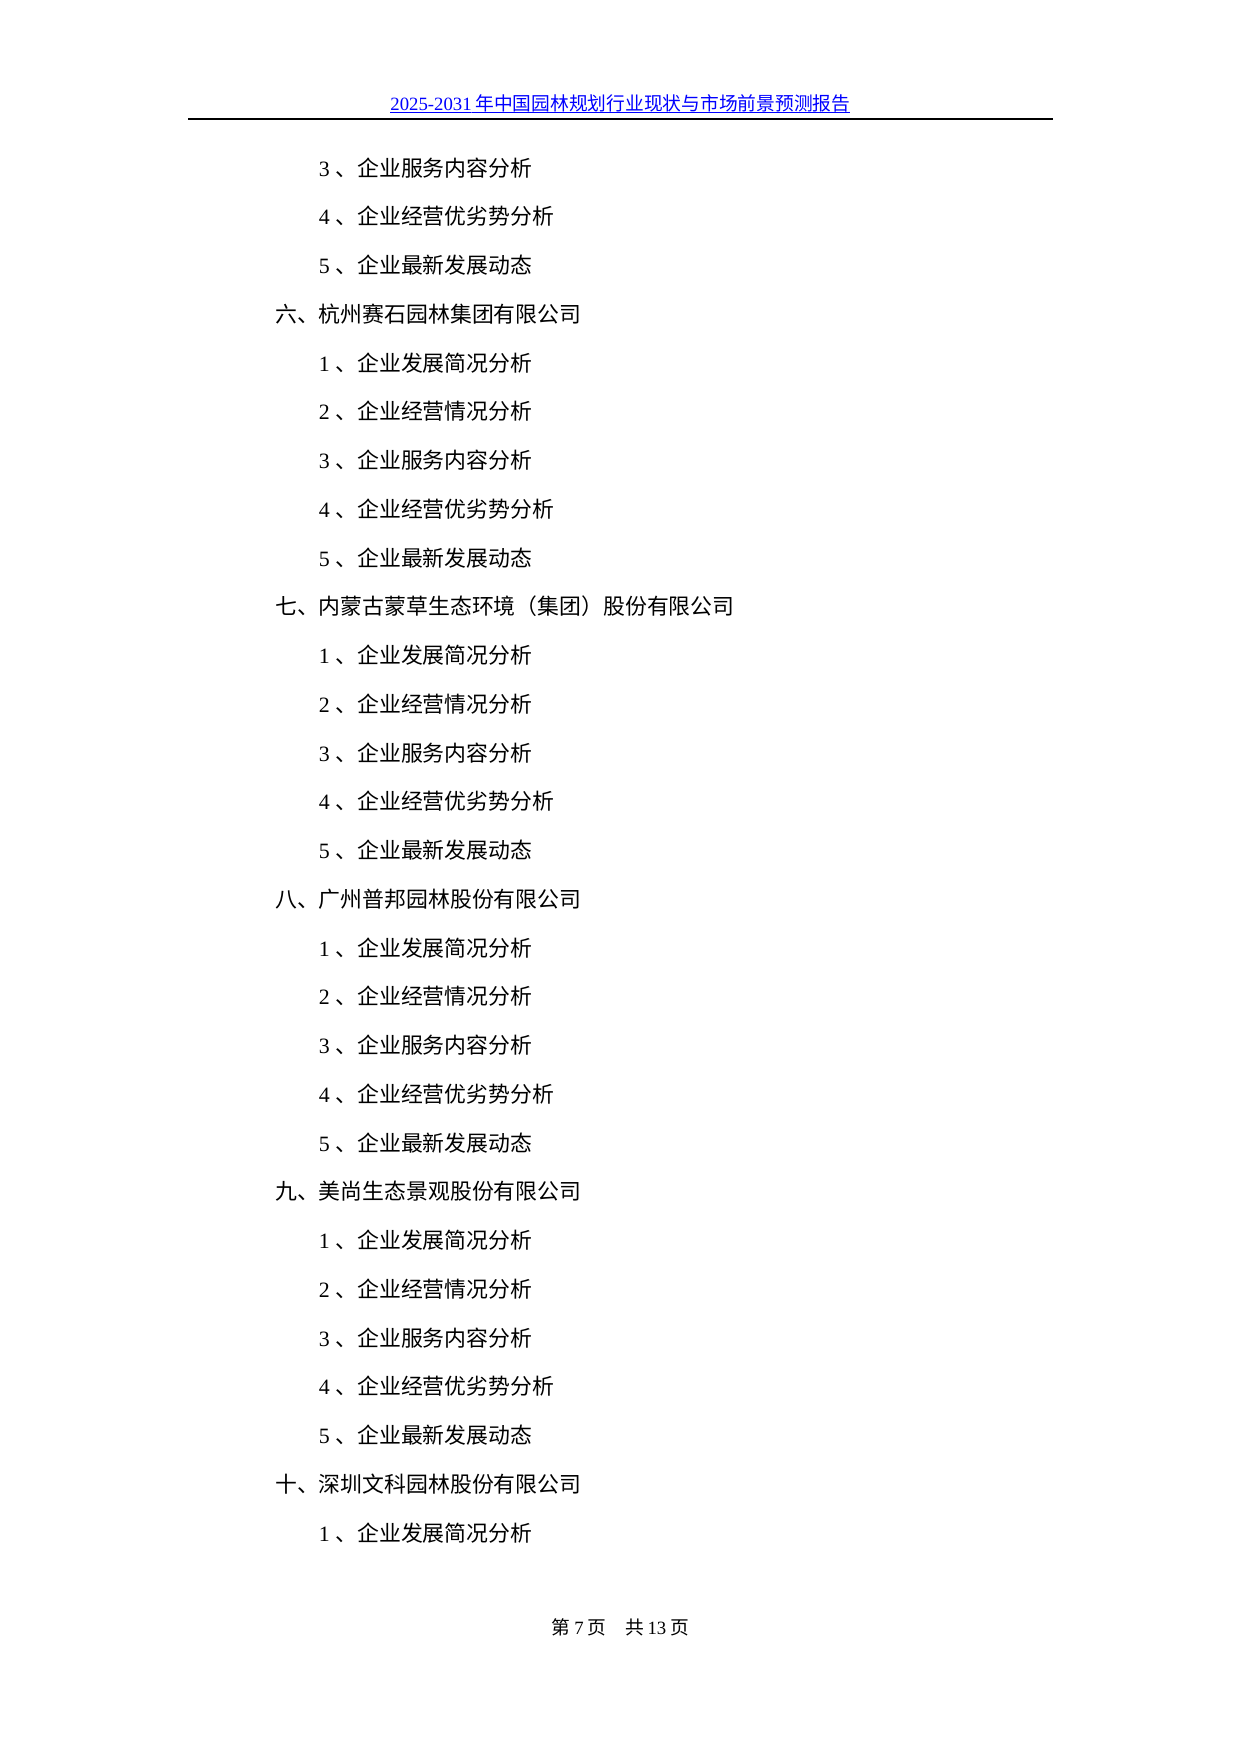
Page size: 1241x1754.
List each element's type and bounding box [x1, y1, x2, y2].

text [187, 150, 1053, 1548]
